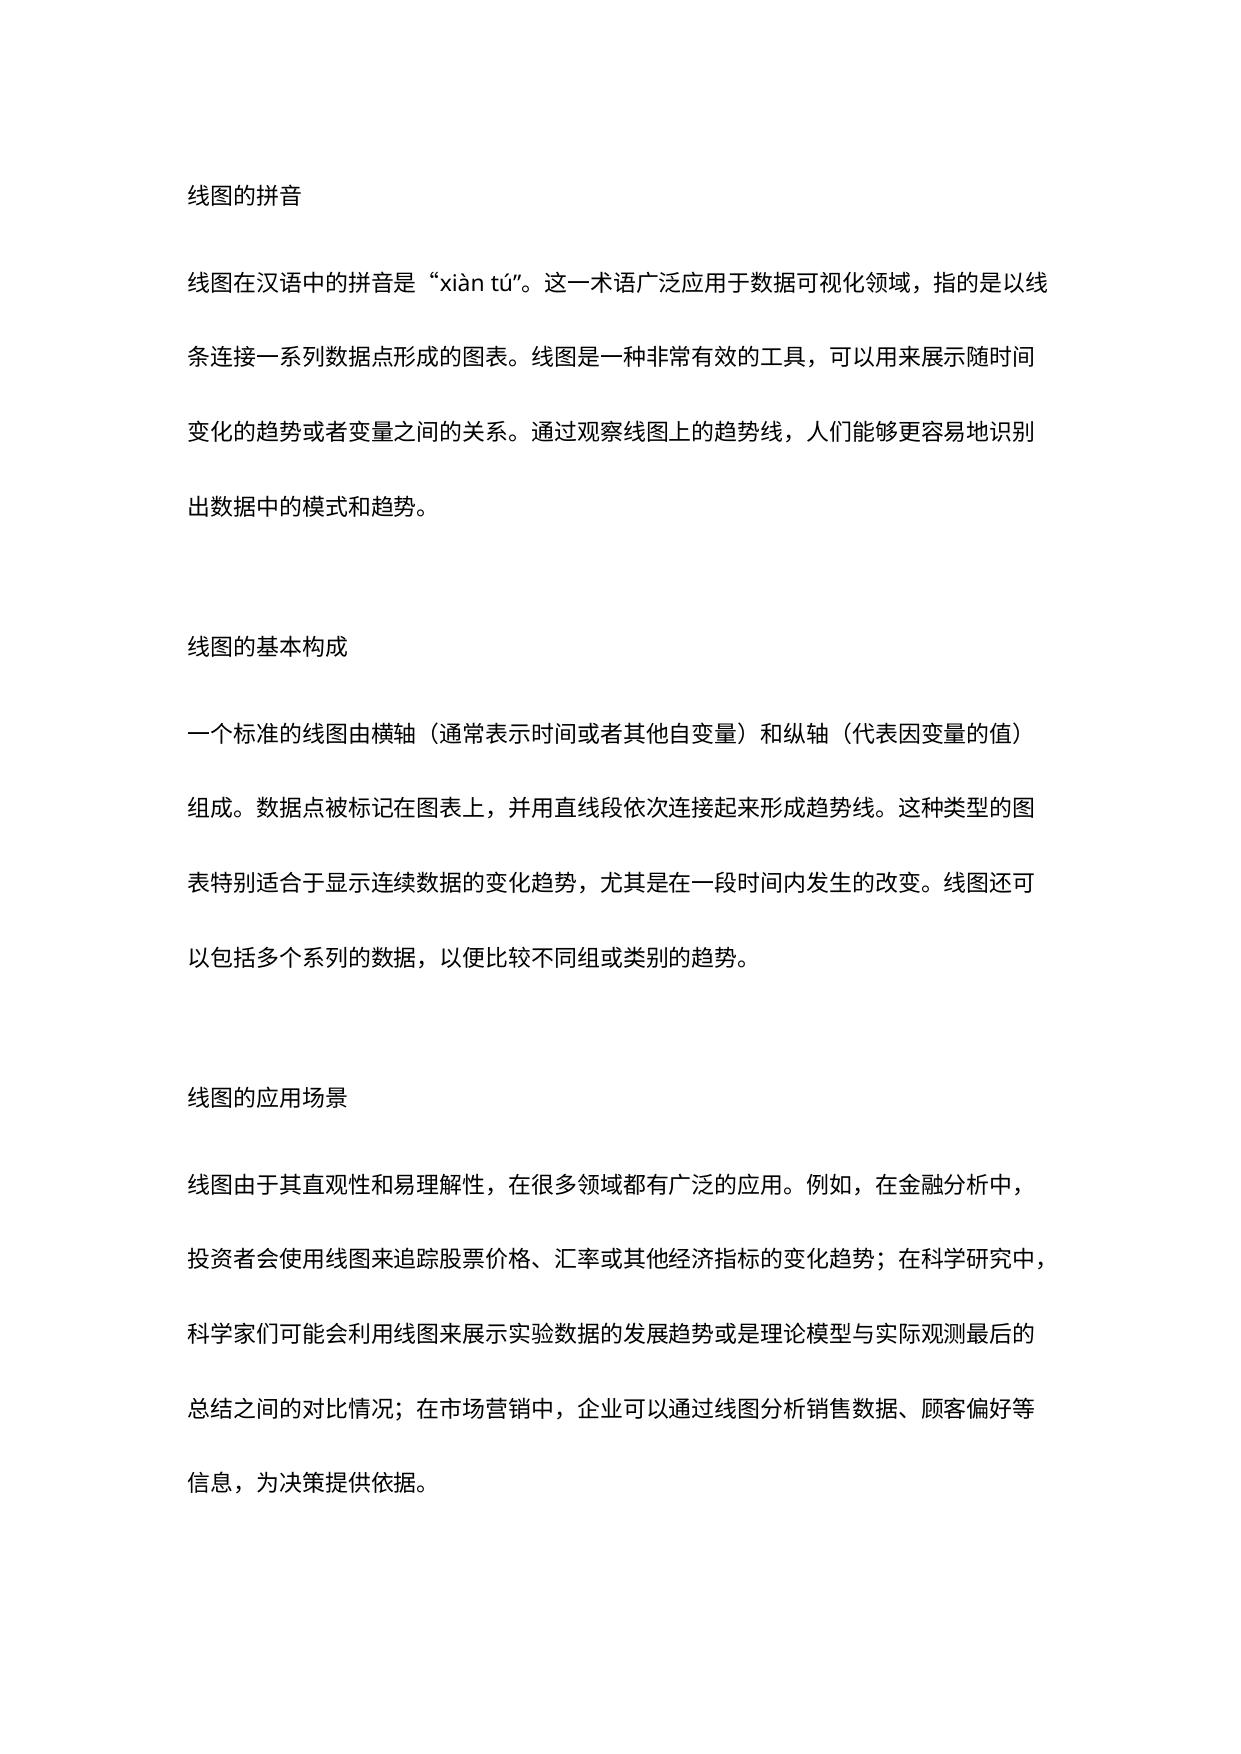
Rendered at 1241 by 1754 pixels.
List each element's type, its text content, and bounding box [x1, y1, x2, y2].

text 线图的基本构成 [187, 613, 1053, 678]
text 线图的拼音 [187, 162, 1053, 227]
text 线图由于其直观性和易理解性，在很多领域都有广泛的应用。例如，在金融分析中，投资者会使用线图来追踪股票价格、汇率或其他经济指标的变化趋势；在科学研究中，科学家们可能会利用线图来展示实验数据的发展趋势或是理论模型与实际观测最后的总结之间的对比情况；在市场营销中，企业可以通过线图分析销售数据、顾客偏好等信息，为决策提供依据。 [187, 1151, 1053, 1514]
text 一个标准的线图由横轴（通常表示时间或者其他自变量）和纵轴（代表因变量的值）组成。数据点被标记在图表上，并用直线段依次连接起来形成趋势线。这种类型的图表特别适合于显示连续数据的变化趋势，尤其是在一段时间内发生的改变。线图还可以包括多个系列的数据，以便比较不同组或类别的趋势。 [187, 699, 1053, 989]
text 线图的应用场景 [187, 1064, 1053, 1129]
text 线图在汉语中的拼音是“xiàn tú”。这一术语广泛应用于数据可视化领域，指的是以线条连接一系列数据点形成的图表。线图是一种非常有效的工具，可以用来展示随时间变化的趋势或者变量之间的关系。通过观察线图上的趋势线，人们能够更容易地识别出数据中的模式和趋势。 [187, 248, 1053, 538]
